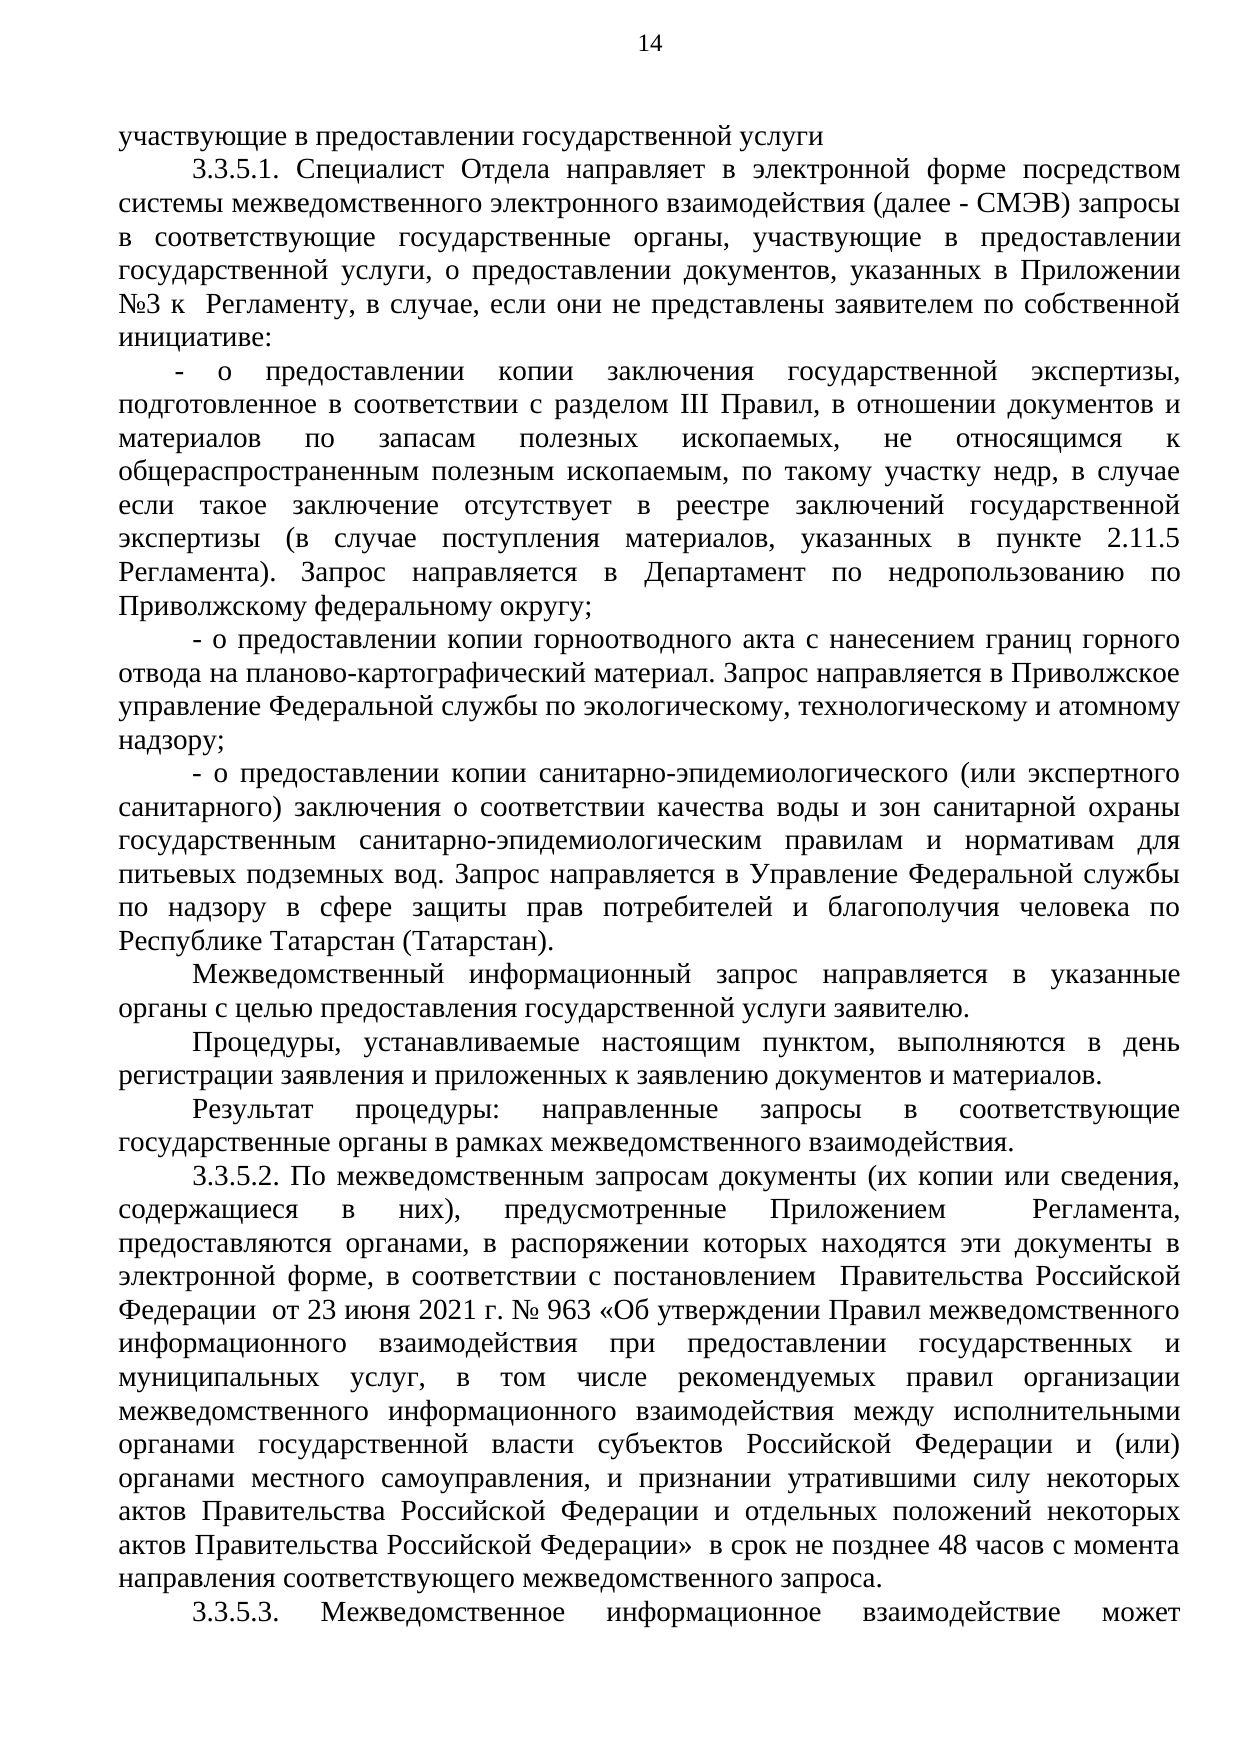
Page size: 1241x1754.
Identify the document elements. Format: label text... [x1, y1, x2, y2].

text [118, 1594, 1181, 1627]
text Результат процедуры: направленные запросы в соответствующие государственные органы в рамках межведомственного взаимодействия. [118, 1091, 1181, 1158]
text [118, 118, 1181, 152]
text Межведомственный информационный запрос направляется в указанные органы с целью предоставления государственной услуги заявителю. [118, 957, 1181, 1024]
text - о предоставлении копии санитарно-эпидемиологического (или экспертного санитарного) заключения о соответствии качества воды и зон санитарной охраны государственным санитарно-эпидемиологическим правилам и нормативам для питьевых подземных вод. Запрос направляется в Управление Федеральной службы по надзору в сфере защиты прав потребителей и благополучия человека по Республике Татарстан (Татарстан). [118, 755, 1181, 957]
text 3.3.5.2. По межведомственным запросам документы (их копии или сведения, содержащиеся в них), предусмотренные Приложением Регламента, предоставляются органами, в распоряжении которых находятся эти документы в электронной форме, в соответствии с постановлением Правительства Российской Федерации от 23 июня 2021 г. № 963 «Об утверждении Правил межведомственного информационного взаимодействия при предоставлении государственных и муниципальных услуг, в том числе рекомендуемых правил организации межведомственного информационного взаимодействия между исполнительными органами государственной власти субъектов Российской Федерации и (или) органами местного самоуправления, и признании утратившими силу некоторых актов Правительства Российской Федерации и отдельных положений некоторых актов Правительства Российской Федерации» в срок не позднее 48 часов с момента направления соответствующего межведомственного запроса. [118, 1158, 1181, 1594]
text - о предоставлении копии заключения государственной экспертизы, подготовленное в соответствии с разделом III Правил, в отношении документов и материалов по запасам полезных ископаемых, не относящимся к общераспространенным полезным ископаемым, по такому участку недр, в случае если такое заключение отсутствует в реестре заключений государственной экспертизы (в случае поступления материалов, указанных в пункте 2.11.5 Регламента). Запрос направляется в Департамент по недропользованию по Приволжскому федеральному округу; [118, 353, 1181, 621]
text Процедуры, устанавливаемые настоящим пунктом, выполняются в день регистрации заявления и приложенных к заявлению документов и материалов. [118, 1024, 1181, 1091]
text - о предоставлении копии горноотводного акта с нанесением границ горного отвода на планово-картографический материал. Запрос направляется в Приволжское управление Федеральной службы по экологическому, технологическому и атомному надзору; [118, 621, 1181, 755]
text 3.3.5.1. Специалист Отдела направляет в электронной форме посредством системы межведомственного электронного взаимодействия (далее - СМЭВ) запросы в соответствующие государственные органы, участвующие в предоставлении государственной услуги, о предоставлении документов, указанных в Приложении №3 к Регламенту, в случае, если они не представлены заявителем по собственной инициативе: [118, 152, 1181, 353]
